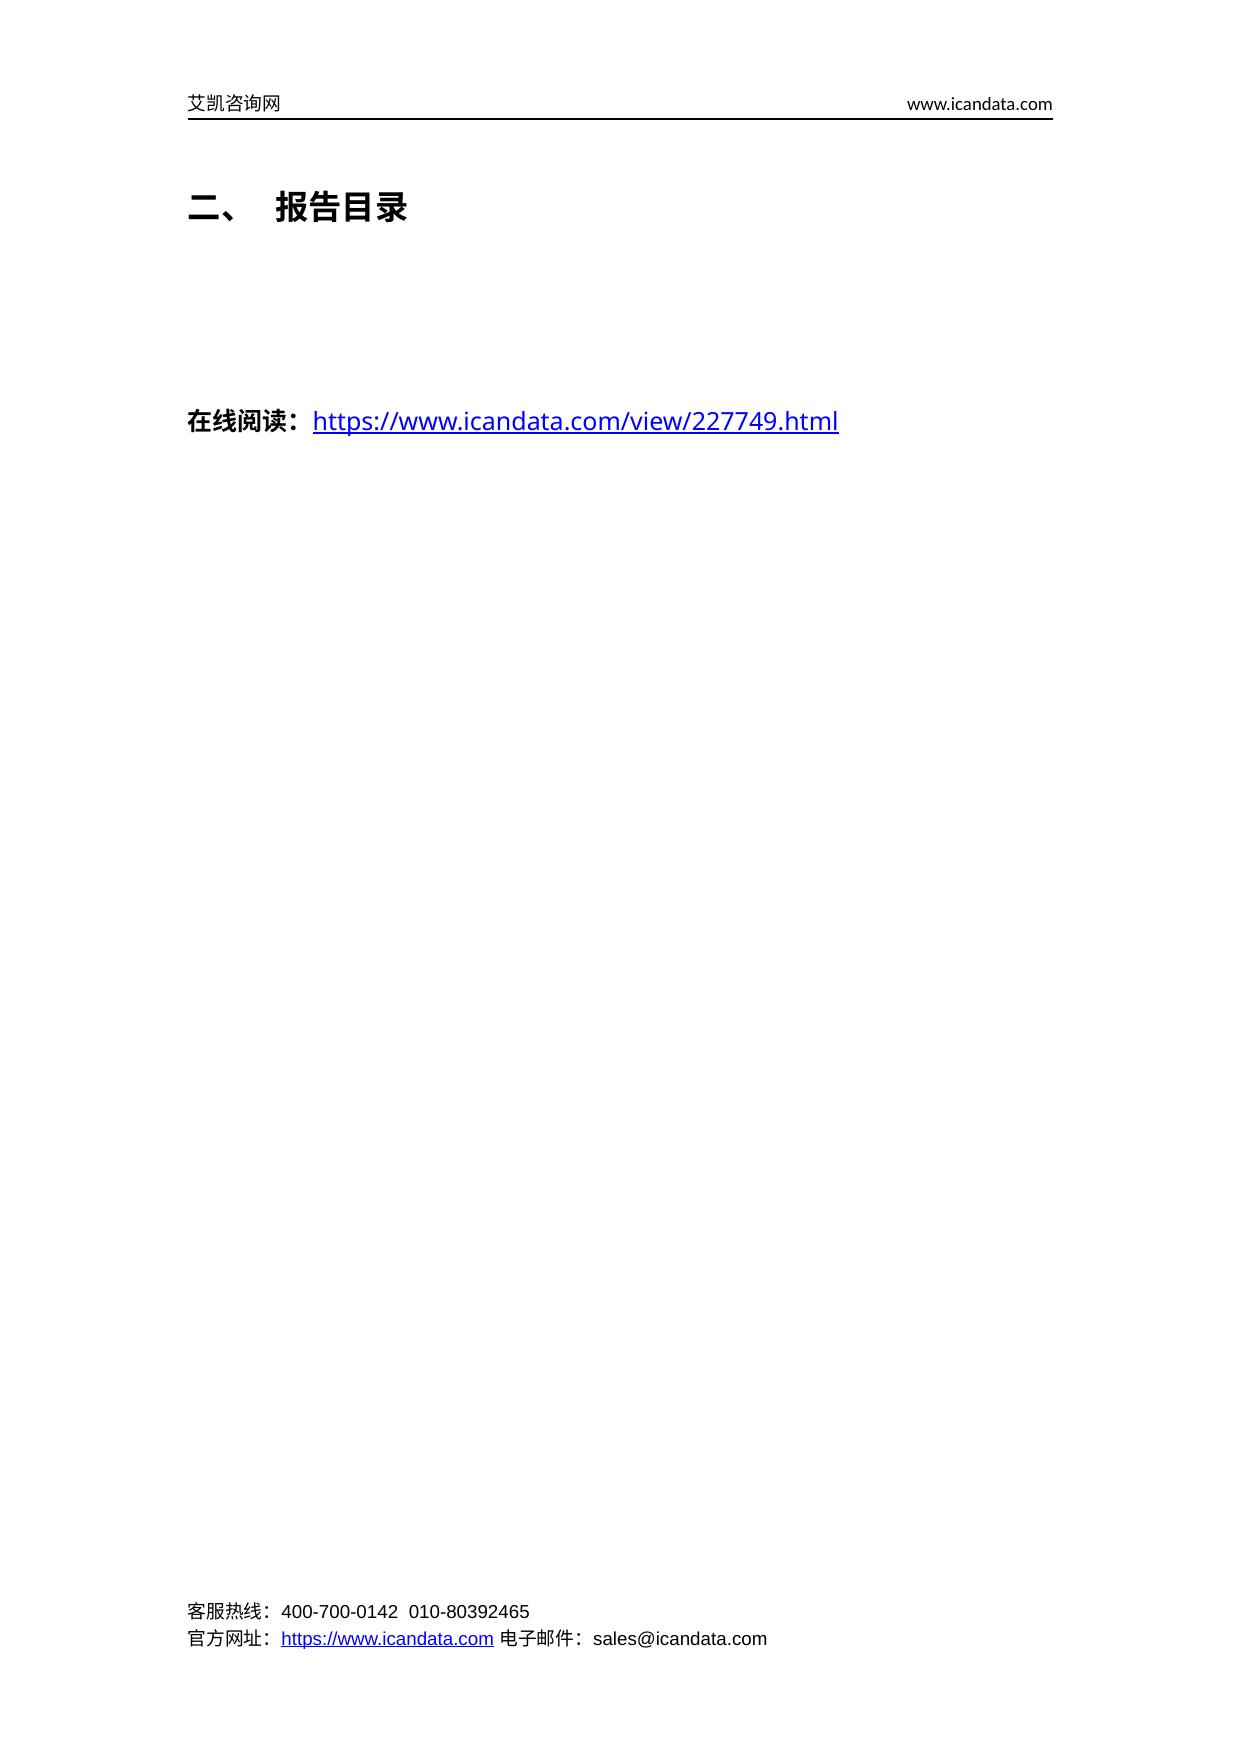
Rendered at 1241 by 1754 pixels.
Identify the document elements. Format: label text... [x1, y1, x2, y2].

subtitle 报告目录 [187, 172, 1053, 237]
text 在线阅读：https://www.icandata.com/view/227749.html [187, 387, 1053, 452]
